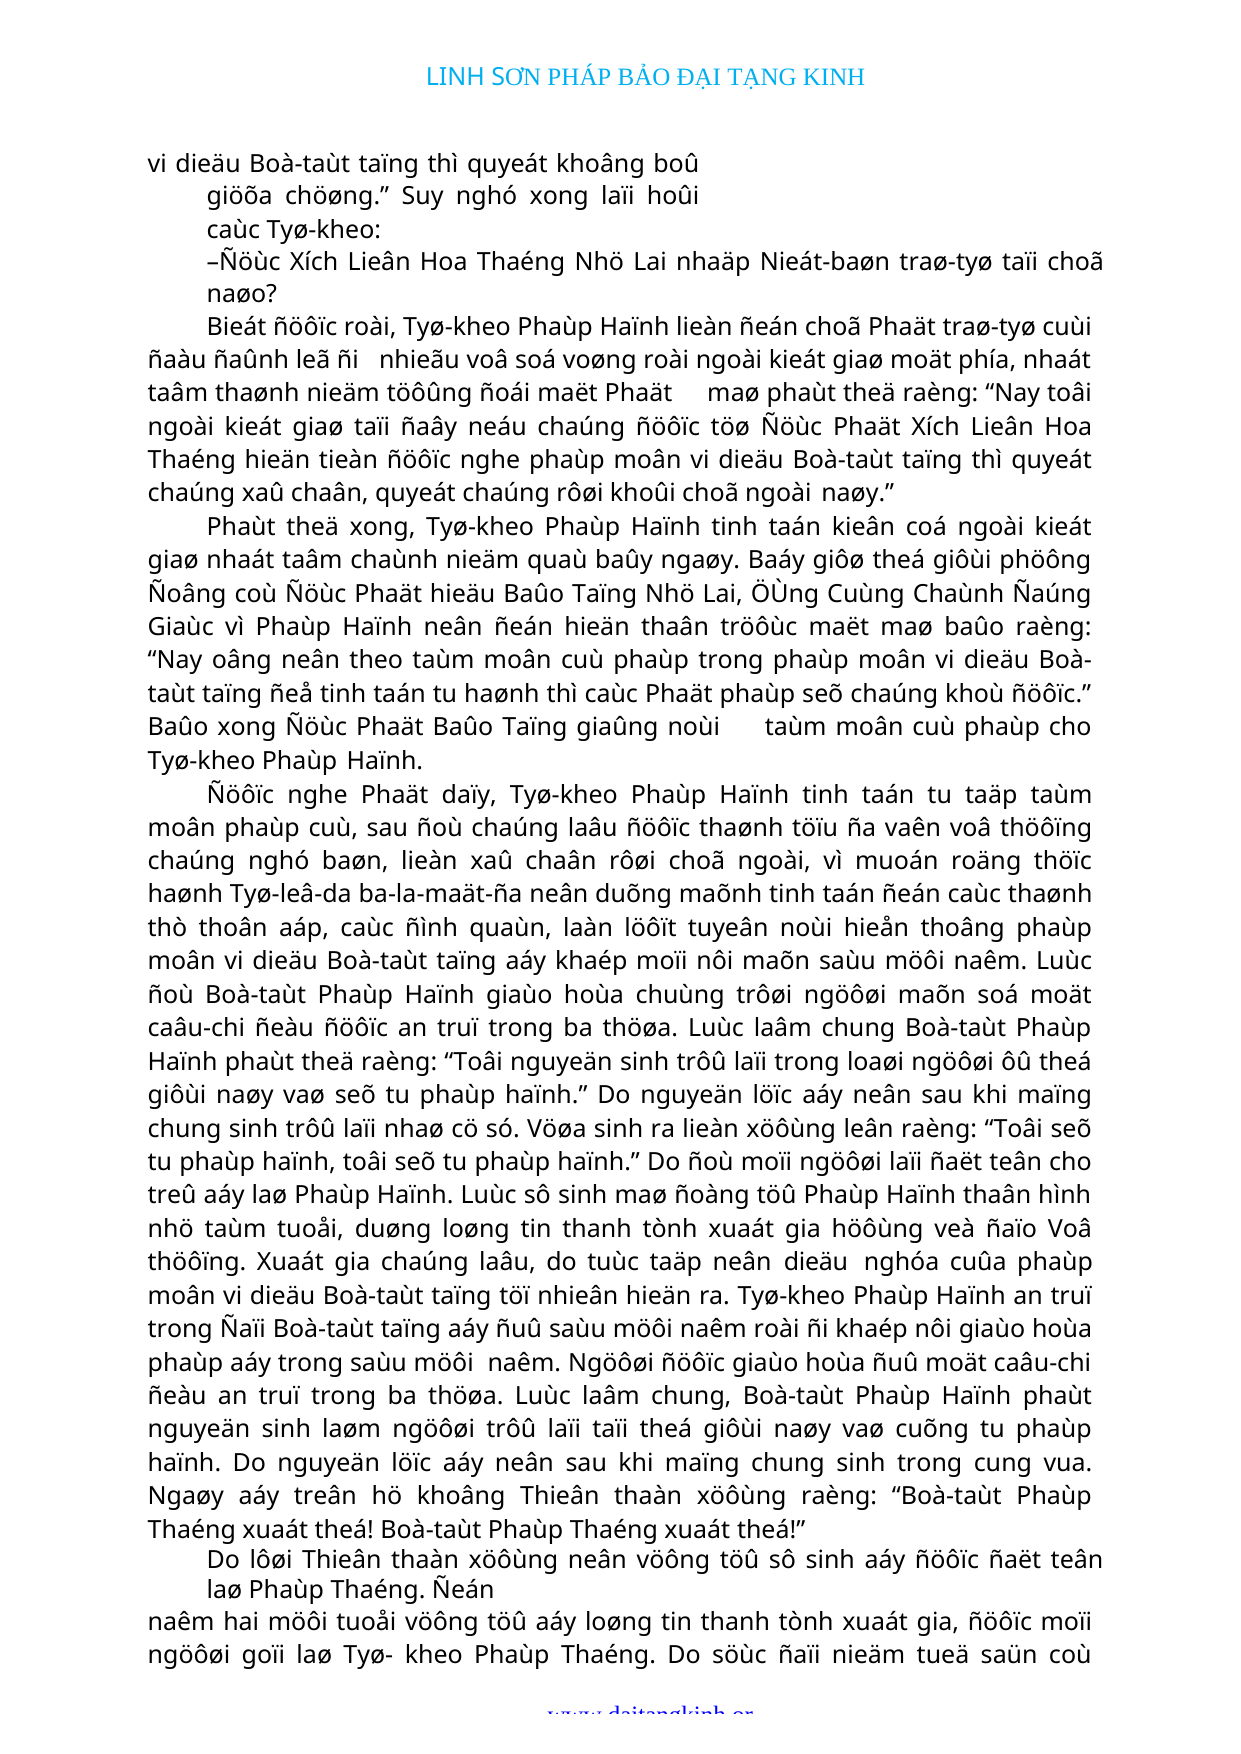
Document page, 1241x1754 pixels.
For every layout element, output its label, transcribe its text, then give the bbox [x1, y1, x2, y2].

text Do lôøi Thieân thaàn xöôùng neân vöông töû sô sinh aáy ñöôïc ñaët teân laø Phaùp Thaéng. Ñeán [206, 1546, 1105, 1604]
text Bieát ñöôïc roài, Tyø-kheo Phaùp Haïnh lieàn ñeán choã Phaät traø-tyø cuùi ñaàu ñaûnh leã ñi nhieãu voâ soá voøng roài ngoài kieát giaø moät phía, nhaát taâm thaønh nieäm töôûng ñoái maët Phaät maø phaùt theä raèng: “Nay toâi ngoài kieát giaø taïi ñaây neáu chaúng ñöôïc töø Ñöùc Phaät Xích Lieân Hoa Thaéng hieän tieàn ñöôïc nghe phaùp moân vi dieäu Boà-taùt taïng thì quyeát chaúng xaû chaân, quyeát chaúng rôøi khoûi choã ngoài naøy.” [147, 309, 1093, 509]
text –Ñöùc Xích Lieân Hoa Thaéng Nhö Lai nhaäp Nieát-baøn traø-tyø taïi choã naøo? [206, 246, 1105, 308]
text Phaùt theä xong, Tyø-kheo Phaùp Haïnh tinh taán kieân coá ngoài kieát giaø nhaát taâm chaùnh nieäm quaù baûy ngaøy. Baáy giôø theá giôùi phöông Ñoâng coù Ñöùc Phaät hieäu Baûo Taïng Nhö Lai, ÖÙng Cuùng Chaùnh Ñaúng Giaùc vì Phaùp Haïnh neân ñeán hieän thaân tröôùc maët maø baûo raèng: “Nay oâng neân theo taùm moân cuù phaùp trong phaùp moân vi dieäu Boà-taùt taïng ñeå tinh taán tu haønh thì caùc Phaät phaùp seõ chaúng khoù ñöôïc.” Baûo xong Ñöùc Phaät Baûo Taïng giaûng noùi taùm moân cuù phaùp cho Tyø-kheo Phaùp Haïnh. [147, 509, 1093, 777]
text vi dieäu Boà-taùt taïng thì quyeát khoâng boû giöõa chöøng.” Suy nghó xong laïi hoûi caùc Tyø-kheo: [147, 145, 700, 246]
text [147, 1604, 1093, 1671]
text Ñöôïc nghe Phaät daïy, Tyø-kheo Phaùp Haïnh tinh taán tu taäp taùm moân phaùp cuù, sau ñoù chaúng laâu ñöôïc thaønh töïu ña vaên voâ thöôïng chaúng nghó baøn, lieàn xaû chaân rôøi choã ngoài, vì muoán roäng thöïc haønh Tyø-leâ-da ba-la-maät-ña neân duõng maõnh tinh taán ñeán caùc thaønh thò thoân aáp, caùc ñình quaùn, laàn löôït tuyeân noùi hieån thoâng phaùp moân vi dieäu Boà-taùt taïng aáy khaép moïi nôi maõn saùu möôi naêm. Luùc ñoù Boà-taùt Phaùp Haïnh giaùo hoùa chuùng trôøi ngöôøi maõn soá moät caâu-chi ñeàu ñöôïc an truï trong ba thöøa. Luùc laâm chung Boà-taùt Phaùp Haïnh phaùt theä raèng: “Toâi nguyeän sinh trôû laïi trong loaøi ngöôøi ôû theá giôùi naøy vaø seõ tu phaùp haïnh.” Do nguyeän löïc aáy neân sau khi maïng chung sinh trôû laïi nhaø cö só. Vöøa sinh ra lieàn xöôùng leân raèng: “Toâi seõ tu phaùp haïnh, toâi seõ tu phaùp haïnh.” Do ñoù moïi ngöôøi laïi ñaët teân cho treû aáy laø Phaùp Haïnh. Luùc sô sinh maø ñoàng töû Phaùp Haïnh thaân hình nhö taùm tuoåi, duøng loøng tin thanh tònh xuaát gia höôùng veà ñaïo Voâ thöôïng. Xuaát gia chaúng laâu, do tuùc taäp neân dieäu nghóa cuûa phaùp moân vi dieäu Boà-taùt taïng töï nhieân hieän ra. Tyø-kheo Phaùp Haïnh an truï trong Ñaïi Boà-taùt taïng aáy ñuû saùu möôi naêm roài ñi khaép nôi giaùo hoùa phaùp aáy trong saùu möôi naêm. Ngöôøi ñöôïc giaùo hoùa ñuû moät caâu-chi ñeàu an truï trong ba thöøa. Luùc laâm chung, Boà-taùt Phaùp Haïnh phaùt nguyeän sinh laøm ngöôøi trôû laïi taïi theá giôùi naøy vaø cuõng tu phaùp haïnh. Do nguyeän löïc aáy neân sau khi maïng chung sinh trong cung vua. Ngaøy aáy treân hö khoâng Thieân thaàn xöôùng raèng: “Boà-taùt Phaùp Thaéng xuaát theá! Boà-taùt Phaùp Thaéng xuaát theá!” [147, 777, 1093, 1546]
